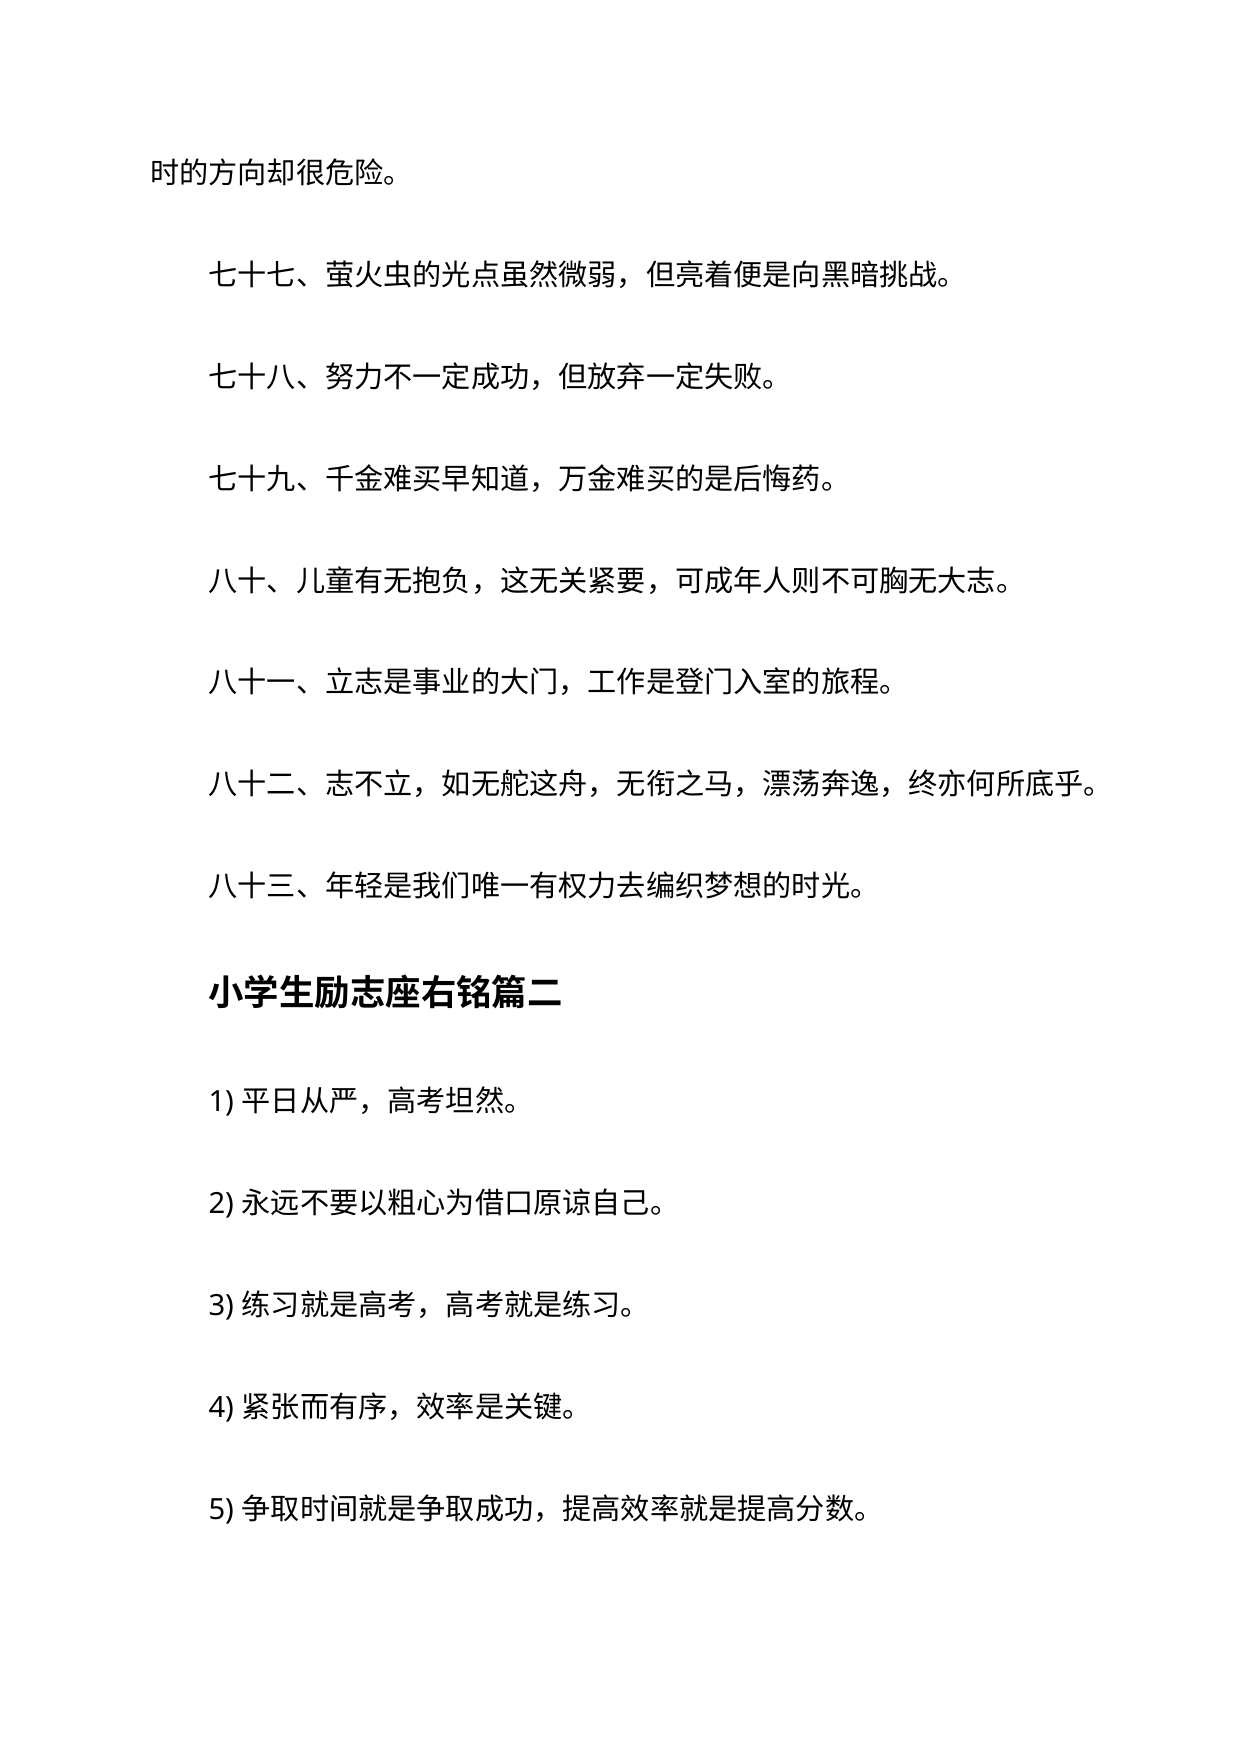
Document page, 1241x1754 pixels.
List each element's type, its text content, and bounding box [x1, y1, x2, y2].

text 七十九、千金难买早知道，万金难买的是后悔药。 [150, 455, 1090, 498]
text 小学生励志座右铭篇二 [150, 964, 1090, 1015]
text 2) 永远不要以粗心为借口原谅自己。 [150, 1179, 1090, 1222]
text 3) 练习就是高考，高考就是练习。 [150, 1282, 1090, 1324]
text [150, 150, 1090, 192]
text 八十三、年轻是我们唯一有权力去编织梦想的时光。 [150, 862, 1090, 905]
text 七十八、努力不一定成功，但放弃一定失败。 [150, 353, 1090, 396]
text 八十、儿童有无抱负，这无关紧要，可成年人则不可胸无大志。 [150, 557, 1090, 599]
text 1) 平日从严，高考坦然。 [150, 1078, 1090, 1120]
text 5) 争取时间就是争取成功，提高效率就是提高分数。 [150, 1486, 1090, 1528]
text 4) 紧张而有序，效率是关键。 [150, 1383, 1090, 1426]
text 八十二、志不立，如无舵这舟，无衔之马，漂荡奔逸，终亦何所底乎。 [150, 761, 1090, 803]
text 八十一、立志是事业的大门，工作是登门入室的旅程。 [150, 659, 1090, 701]
text 七十七、萤火虫的光点虽然微弱，但亮着便是向黑暗挑战。 [150, 252, 1090, 294]
